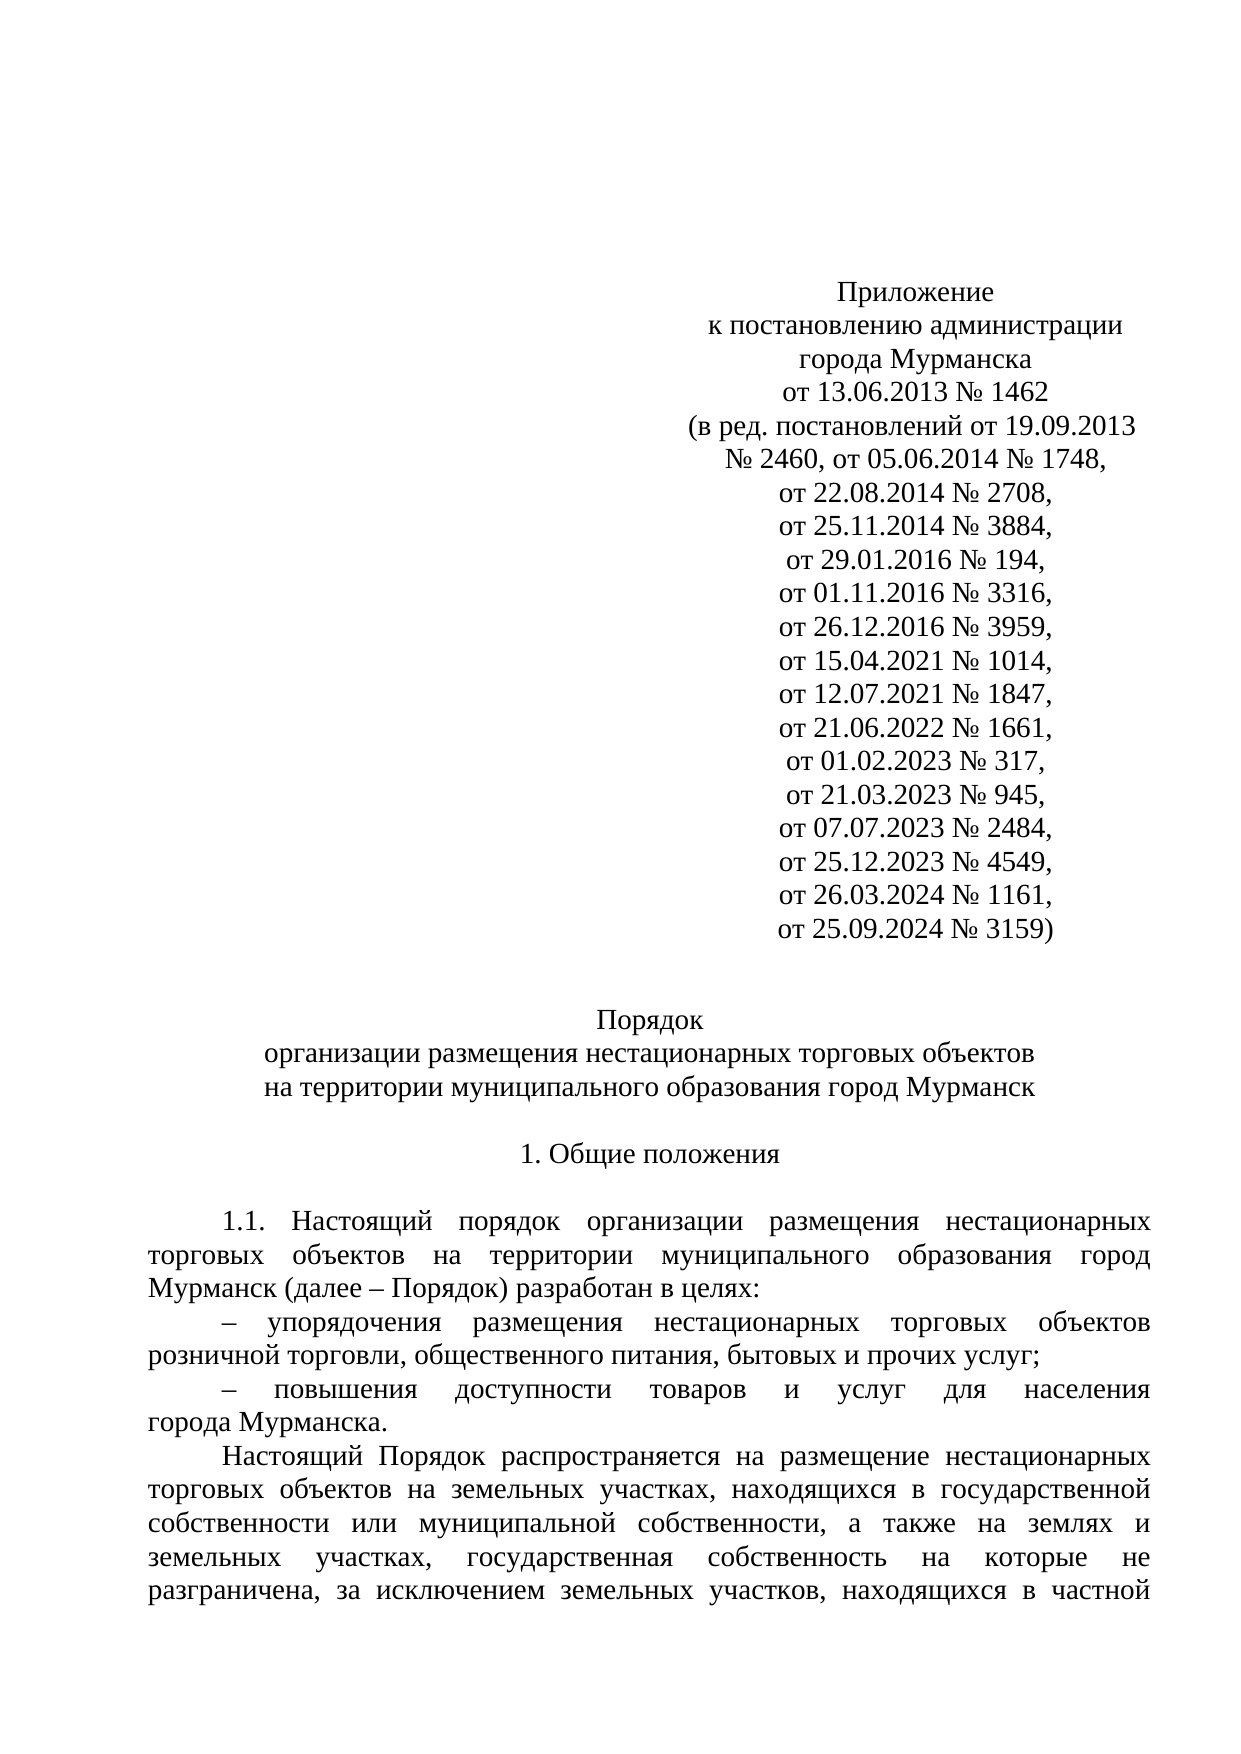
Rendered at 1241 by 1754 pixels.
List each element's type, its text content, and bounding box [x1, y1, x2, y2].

text Приложение [679, 274, 1152, 307]
text от 01.02.2023 № 317, [679, 743, 1152, 777]
text – упорядочения размещения нестационарных торговых объектов розничной торговли, общественного питания, бытовых и прочих услуг; [148, 1304, 1152, 1371]
text от 21.06.2022 № 1661, [679, 710, 1152, 743]
text (в ред. постановлений от 19.09.2013 № 2460, от 05.06.2014 № 1748, [679, 408, 1152, 475]
text от 13.06.2013 № 1462 [679, 374, 1152, 408]
text от 01.11.2016 № 3316, [679, 576, 1152, 609]
text от 25.09.2024 № 3159) [679, 911, 1152, 944]
text от 26.12.2016 № 3959, [679, 609, 1152, 643]
text от 22.08.2014 № 2708, от 25.11.2014 № 3884, [679, 475, 1152, 542]
text от 12.07.2021 № 1847, [679, 676, 1152, 710]
text города Мурманска [679, 341, 1152, 374]
text 1.1. Настоящий порядок организации размещения нестационарных торговых объектов на территории муниципального образования город Мурманск (далее – Порядок) разработан в целях: [148, 1203, 1152, 1304]
text на территории муниципального образования город Мурманск [148, 1069, 1152, 1103]
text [148, 1438, 1152, 1606]
text от 25.12.2023 № 4549, [679, 844, 1152, 877]
text Порядок [148, 1002, 1152, 1036]
text – повышения доступности товаров и услуг для населения города Мурманска. [148, 1371, 1152, 1438]
text к постановлению администрации [679, 307, 1152, 341]
text от 15.04.2021 № 1014, [679, 643, 1152, 676]
text 1. Общие положения [148, 1136, 1152, 1170]
text от 29.01.2016 № 194, [679, 542, 1152, 576]
text от 21.03.2023 № 945, [679, 777, 1152, 810]
text от 26.03.2024 № 1161, [679, 877, 1152, 911]
text организации размещения нестационарных торговых объектов [148, 1036, 1152, 1069]
text от 07.07.2023 № 2484, [679, 810, 1152, 844]
